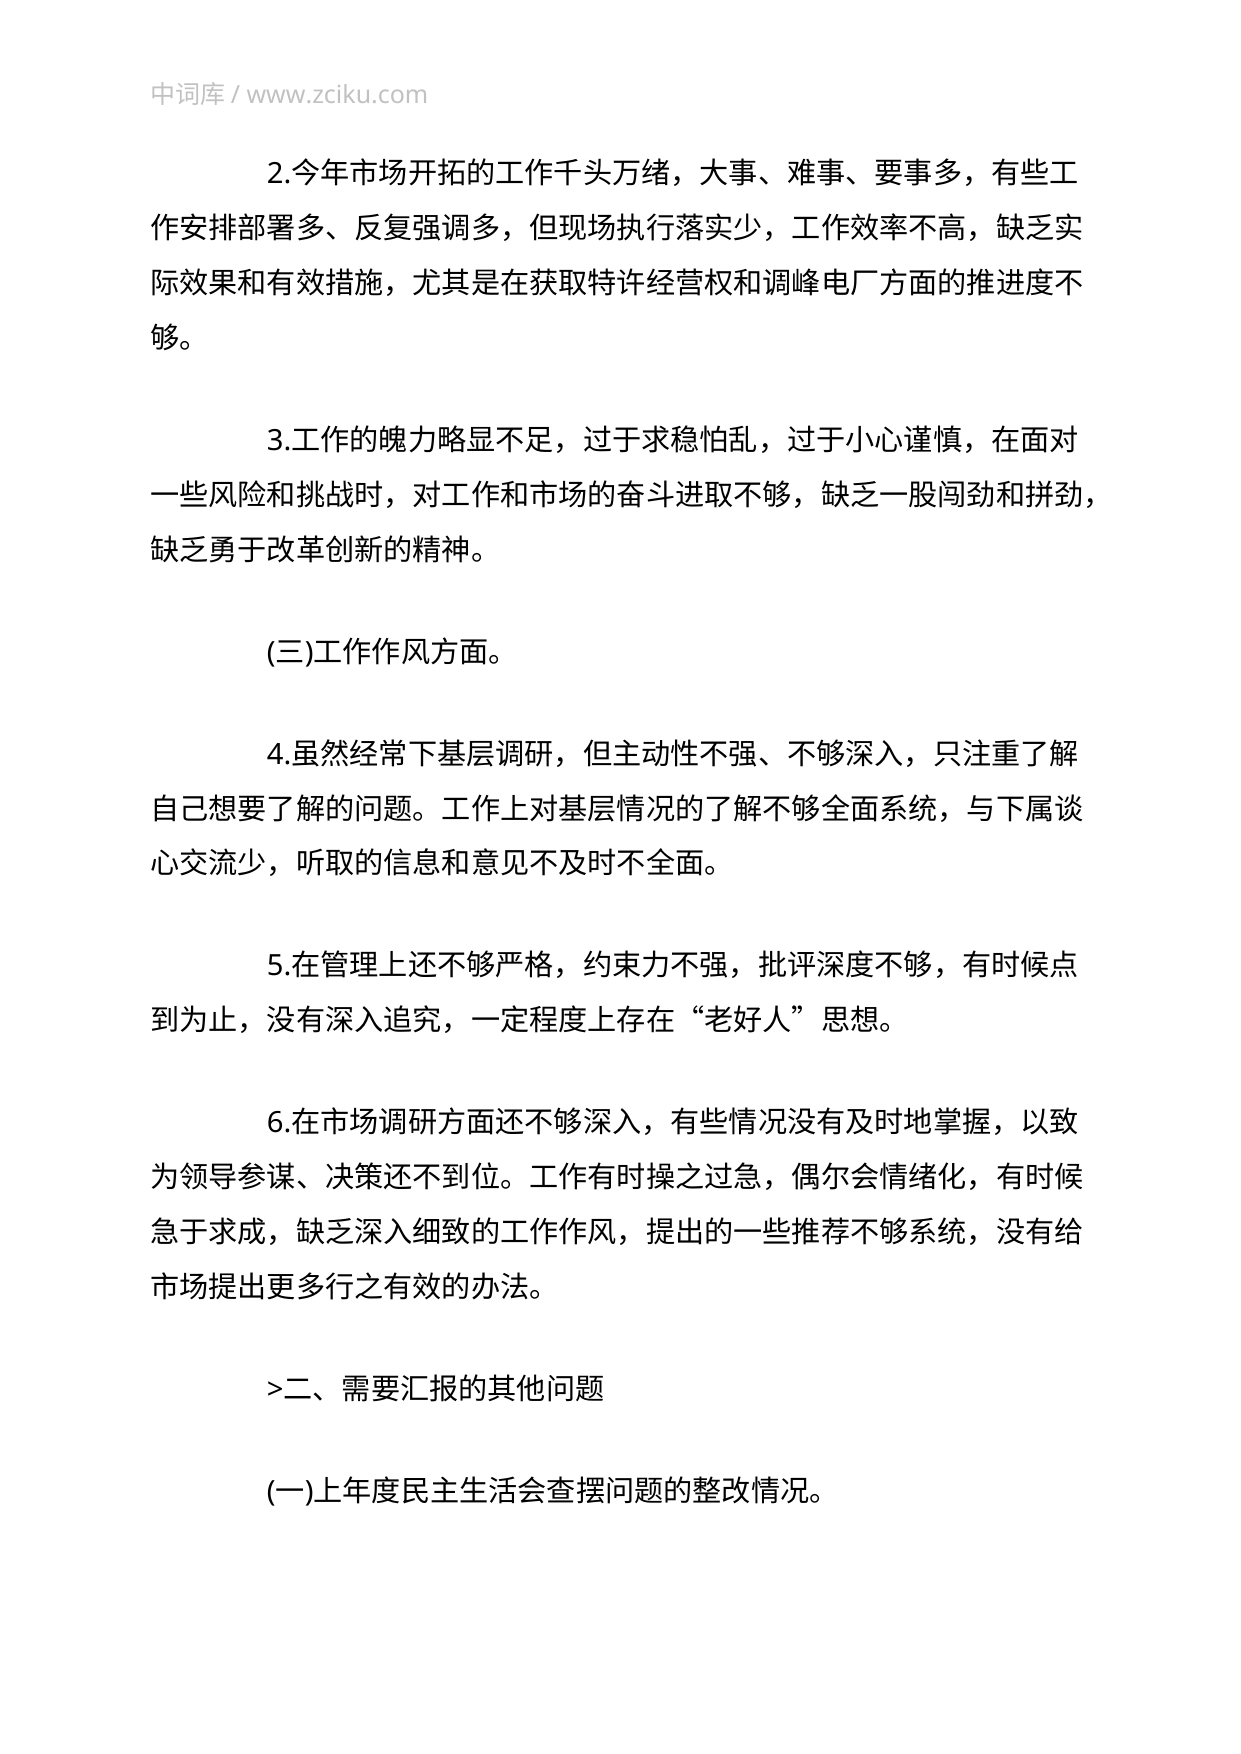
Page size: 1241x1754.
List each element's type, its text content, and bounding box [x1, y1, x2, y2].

text 6.在市场调研方面还不够深入，有些情况没有及时地掌握，以致为领导参谋、决策还不到位。工作有时操之过急，偶尔会情绪化，有时候急于求成，缺乏深入细致的工作作风，提出的一些推荐不够系统，没有给市场提出更多行之有效的办法。 [150, 1099, 1090, 1306]
text 2.今年市场开拓的工作千头万绪，大事、难事、要事多，有些工作安排部署多、反复强调多，但现场执行落实少，工作效率不高，缺乏实际效果和有效措施，尤其是在获取特许经营权和调峰电厂方面的推进度不够。 [150, 150, 1090, 357]
text 4.虽然经常下基层调研，但主动性不强、不够深入，只注重了解自己想要了解的问题。工作上对基层情况的了解不够全面系统，与下属谈心交流少，听取的信息和意见不及时不全面。 [150, 730, 1090, 882]
text (三)工作作风方面。 [150, 628, 1090, 671]
text (一)上年度民主生活会查摆问题的整改情况。 [150, 1467, 1090, 1509]
text 3.工作的魄力略显不足，过于求稳怕乱，过于小心谨慎，在面对一些风险和挑战时，对工作和市场的奋斗进取不够，缺乏一股闯劲和拼劲，缺乏勇于改革创新的精神。 [150, 417, 1090, 569]
text >二、需要汇报的其他问题 [150, 1365, 1090, 1408]
text 5.在管理上还不够严格，约束力不强，批评深度不够，有时候点到为止，没有深入追究，一定程度上存在“老好人”思想。 [150, 942, 1090, 1039]
